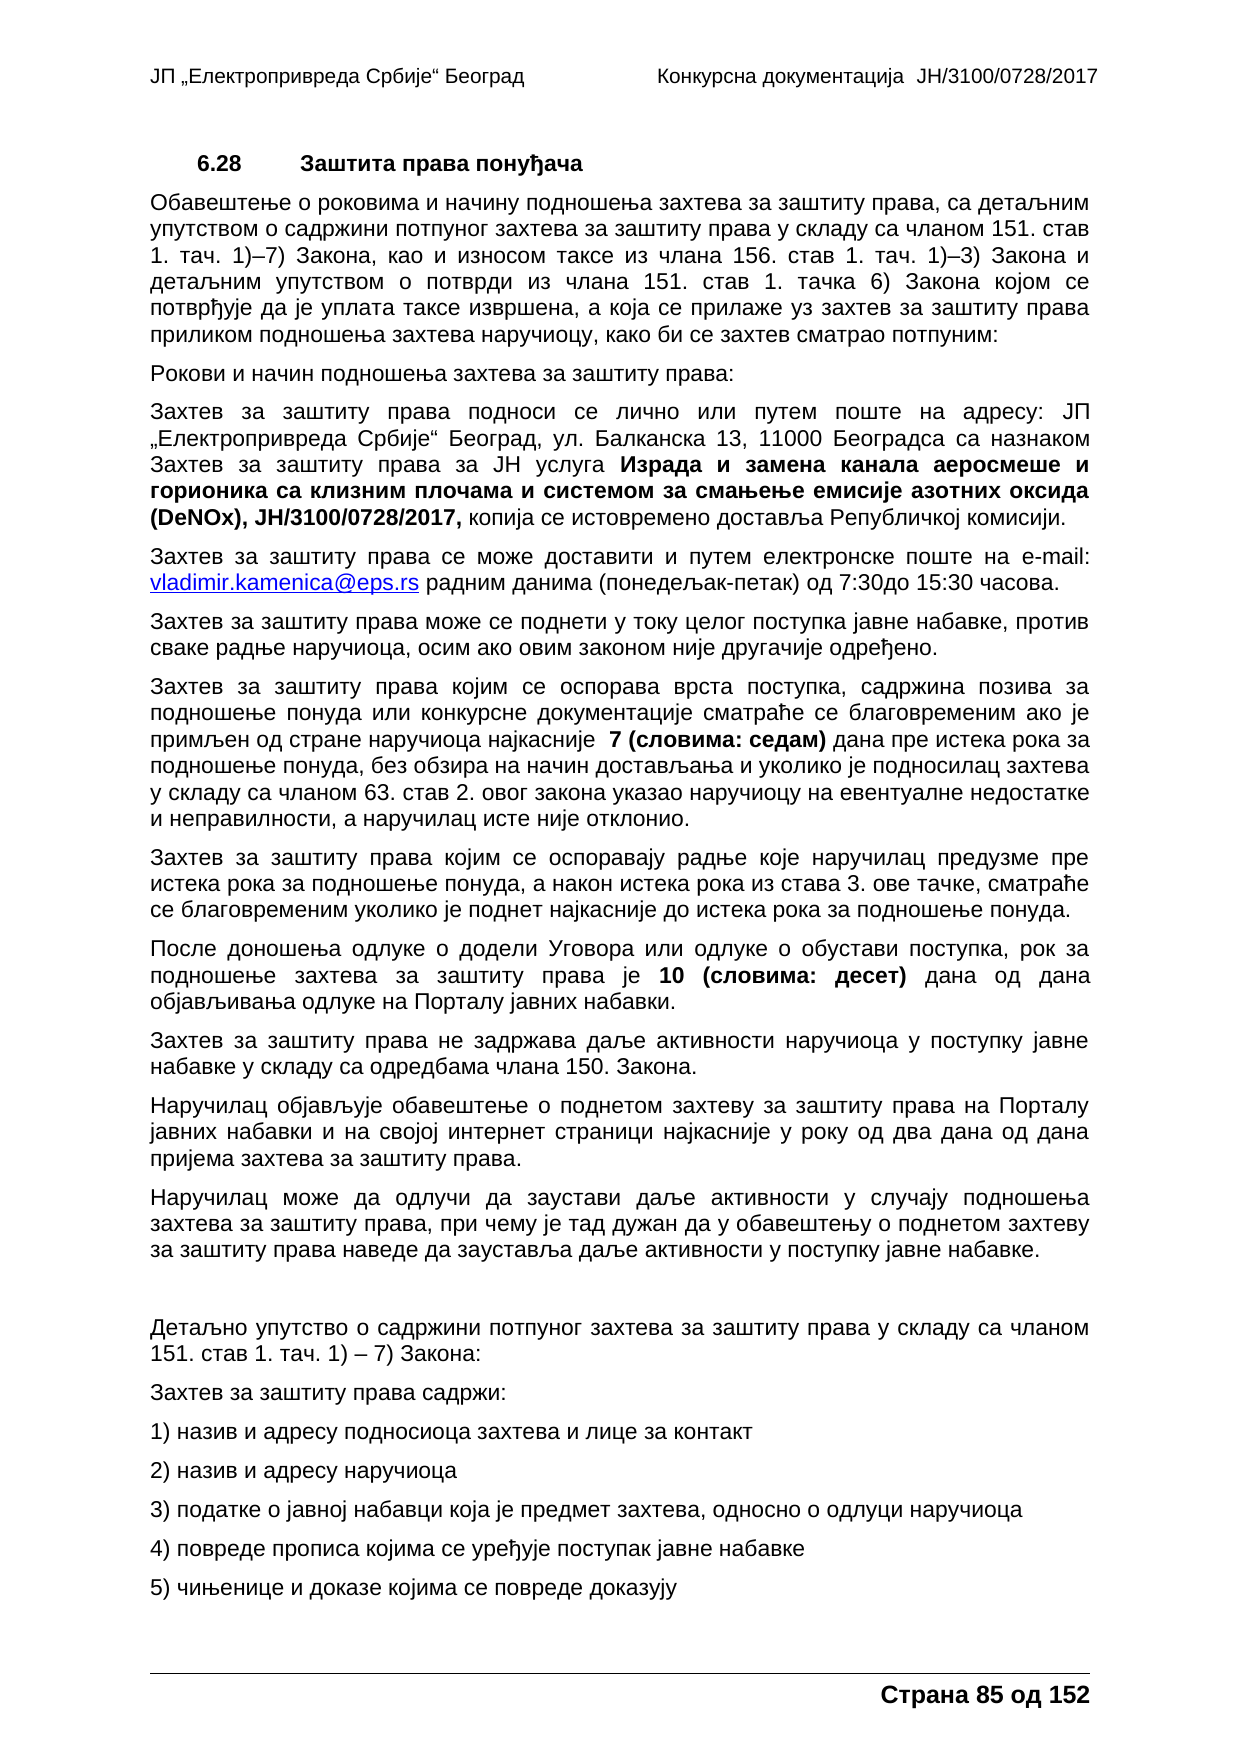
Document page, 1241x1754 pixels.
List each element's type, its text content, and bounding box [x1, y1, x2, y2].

text 3) податке о јавној набавци која је предмет захтева, односно о одлуци наручиоца [150, 1496, 1090, 1522]
text После доношења одлуке о додели Уговора или одлуке о обустави поступка, рок за подношење захтева за заштиту права је 10 (словима: десет) дана од дана објављивања одлуке на Порталу јавних набавки. [150, 935, 1090, 1014]
text Рокови и начин подношења захтева за заштиту права: [150, 359, 1090, 386]
text 5) чињенице и доказе којима се повреде доказују [150, 1573, 1090, 1600]
text Захтев за заштиту права подноси се лично или путем поште на адресу: ЈП „Електропривреда Србије“ Београд, ул. Балканска 13, 11000 Београдса са назнаком Захтев за заштиту права за ЈН услуга Израда и замена канала аеросмеше и горионика са клизним плочама и системом за смањење емисије азотних оксида (DеNОx), ЈН/3100/0728/2017, копија се истовремено доставља Републичкој комисији. [150, 398, 1090, 530]
text Обавештење о роковима и начину подношења захтева за заштиту права, са детаљним упутством о садржини потпуног захтева за заштиту права у складу са чланом 151. став 1. тач. 1)–7) Закона, као и износом таксе из члана 156. став 1. тач. 1)–3) Закона и детаљним упутством о потврди из члана 151. став 1. тачка 6) Закона којом се потврђује да је уплата таксе извршена, а која се прилаже уз захтев за заштиту права приликом подношења захтева наручиоцу, како би се захтев сматрао потпуним: [150, 189, 1090, 347]
text Захтев за заштиту права којим се оспорава врста поступка, садржина позива за подношење понуда или конкурсне документације сматраће се благовременим ако је примљен од стране наручиоца најкасније 7 (словима: седам) дана пре истека рока за подношење понуда, без обзира на начин достављања и уколико је подносилац захтева у складу са чланом 63. став 2. овог закона указао наручиоцу на евентуалне недостатке и неправилности, а наручилац исте није отклонио. [150, 673, 1090, 831]
text 2) назив и адресу наручиоца [150, 1457, 1090, 1483]
text Захтев за заштиту права којим се оспоравају радње које наручилац предузме пре истека рока за подношење понуда, а након истека рока из става 3. ове тачке, сматраће се благовременим уколико је поднет најкасније до истека рока за подношење понуда. [150, 844, 1090, 923]
text Детаљно упутство о садржини потпуног захтева за заштиту права у складу са чланом 151. став 1. тач. 1) – 7) Закона: [150, 1314, 1090, 1367]
text Захтев за заштиту права може се поднети у току целог поступка јавне набавке, против сваке радње наручиоца, осим ако овим законом није другачије одређено. [150, 608, 1090, 661]
text Наручилац може да одлучи да заустави даље активности у случају подношења захтева за заштиту права, при чему је тад дужан да у обавештењу о поднетом захтеву за заштиту права наведе да зауставља даље активности у поступку јавне набавке. [150, 1183, 1090, 1263]
text Захтев за заштиту права се може доставити и путем електронске поште на e-mail: vladimir.kamenica@eps.rs радним данима (понедељак-петак) од 7:30до 15:30 часова. [150, 543, 1090, 595]
text Захтев за заштиту права садржи: [150, 1379, 1090, 1406]
text 1) назив и адресу подносиоца захтева и лице за контакт [150, 1418, 1090, 1444]
list Заштита права понуђача [197, 150, 1090, 176]
text 4) повреде прописа којима се уређује поступак јавне набавке [150, 1534, 1090, 1561]
text Захтев за заштиту права не задржава даље активности наручиоца у поступку јавне набавке у складу са одредбама члана 150. Закона. [150, 1027, 1090, 1079]
text Наручилац објављује обавештење о поднетом захтеву за заштиту права на Порталу јавних набавки и на својој интернет страници најкасније у року од два дана од дана пријема захтева за заштиту права. [150, 1092, 1090, 1171]
